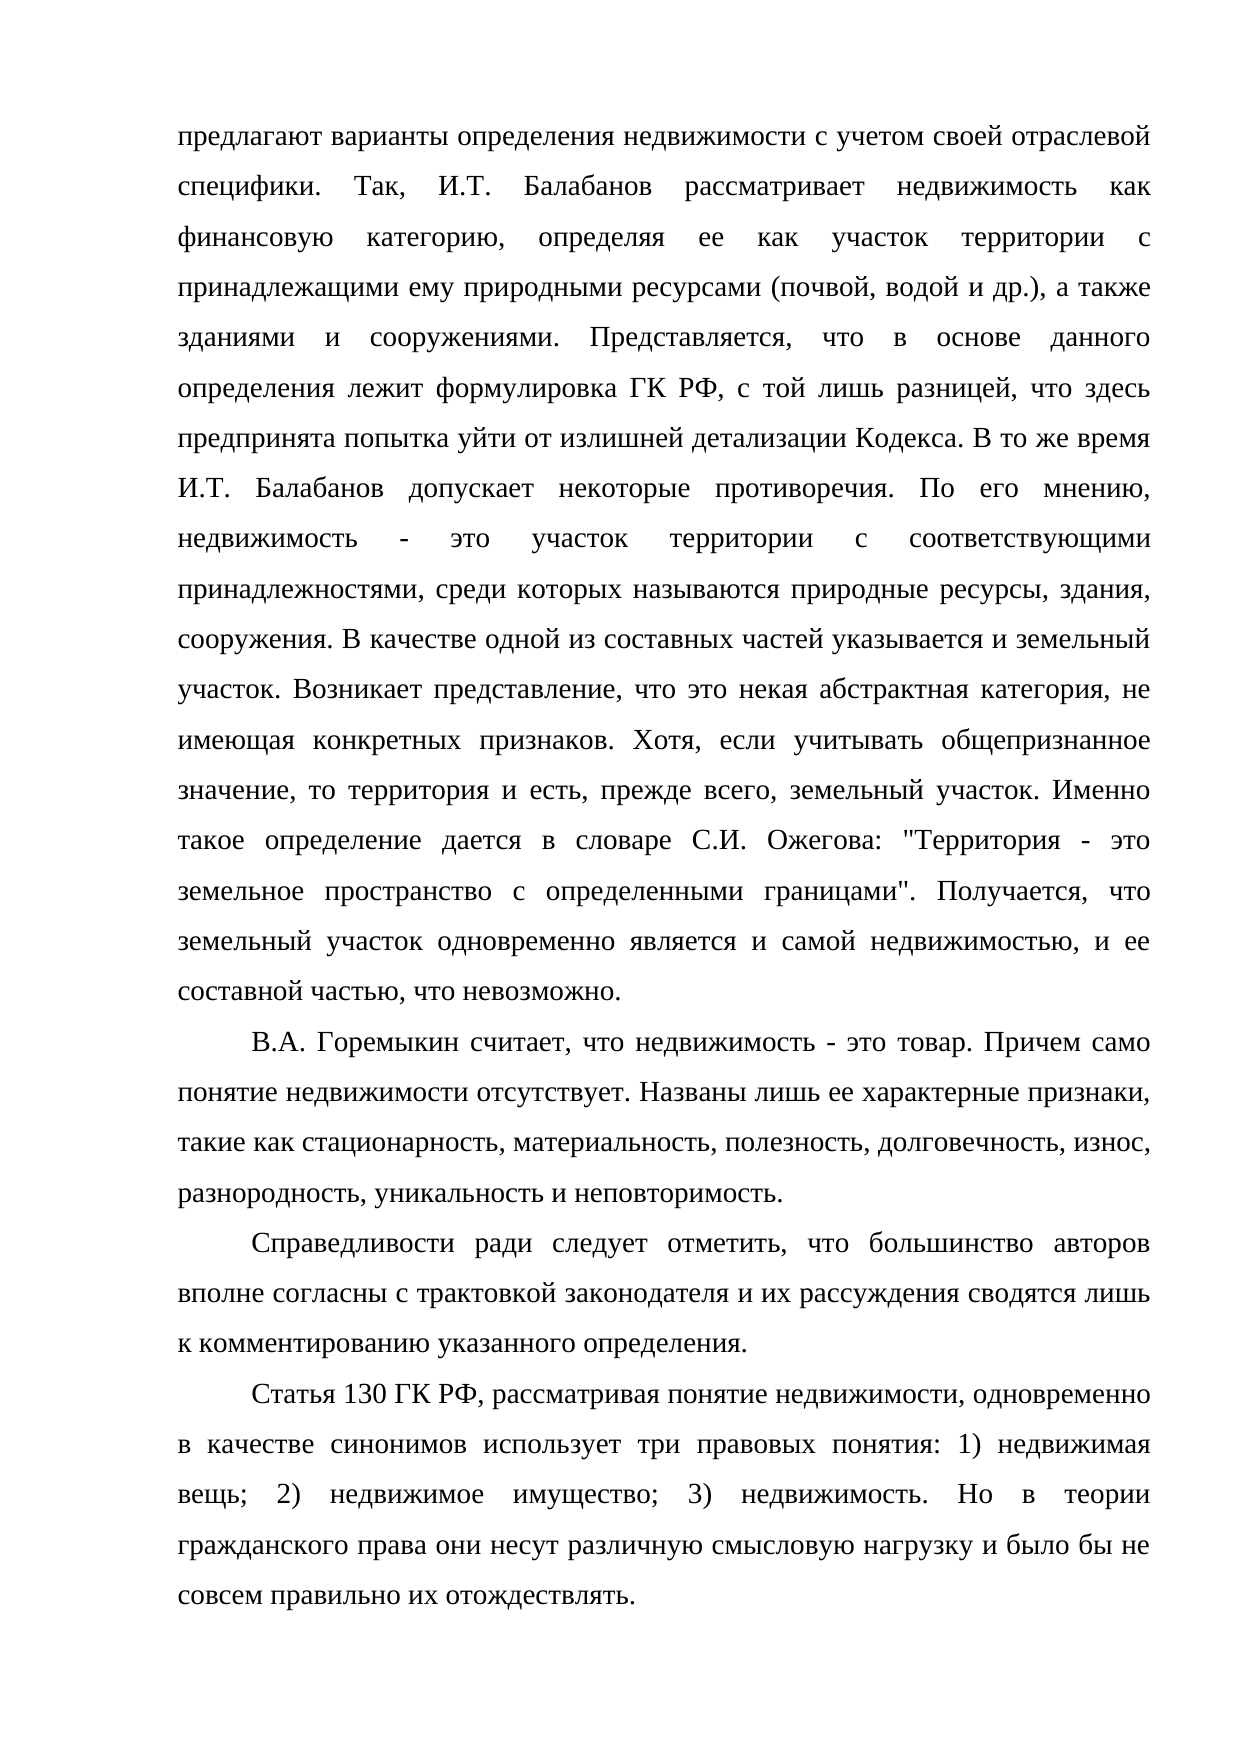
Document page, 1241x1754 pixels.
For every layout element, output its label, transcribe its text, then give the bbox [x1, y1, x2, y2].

text В.А. Горемыкин считает, что недвижимость - это товар. Причем само понятие недвижимости отсутствует. Названы лишь ее характерные признаки, такие как стационарность, материальность, полезность, долговечность, износ, разнородность, уникальность и неповторимость. [177, 1024, 1152, 1208]
text Справедливости ради следует отметить, что большинство авторов вполне согласны с трактовкой законодателя и их рассуждения сводятся лишь к комментированию указанного определения. [177, 1225, 1152, 1359]
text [177, 118, 1152, 1007]
text Статья 130 ГК РФ, рассматривая понятие недвижимости, одновременно в качестве синонимов использует три правовых понятия: 1) недвижимая вещь; 2) недвижимое имущество; 3) недвижимость. Но в теории гражданского права они несут различную смысловую нагрузку и было бы не совсем правильно их отождествлять. [177, 1376, 1152, 1611]
